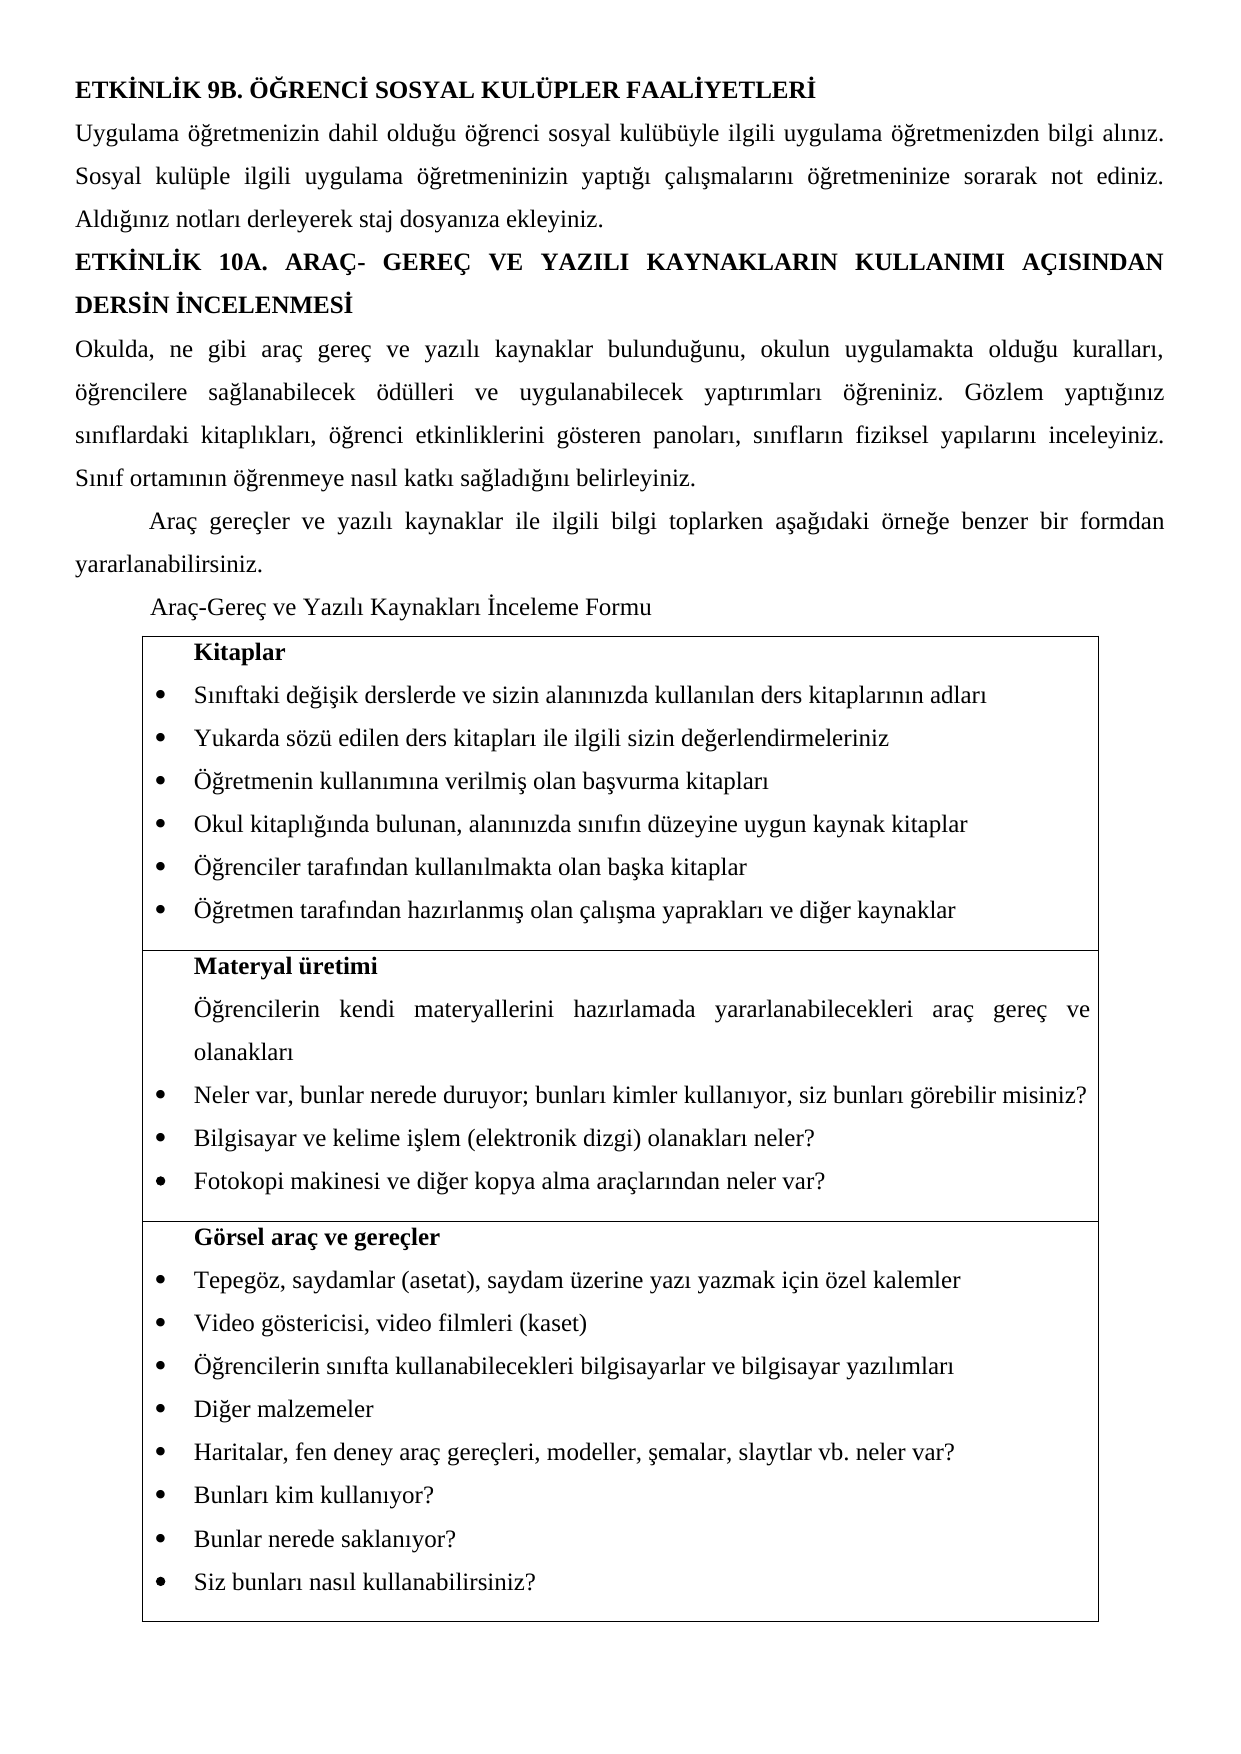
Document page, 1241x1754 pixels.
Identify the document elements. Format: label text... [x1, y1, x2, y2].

table_cell Materyal üretimi Öğrencilerin kendi materyallerini hazırlamada yararlanabilecekleri araç gereç ve olanakları Neler var, bunlar nerede duruyor; bunları kimler kullanıyor, siz bunları görebilir misiniz? Bilgisayar ve kelime işlem (elektronik dizgi) olanakları neler? Fotokopi makinesi ve diğer kopya alma araçlarından neler var? [143, 951, 1098, 1221]
table_cell Görsel araç ve gereçler Tepegöz, saydamlar (asetat), saydam üzerine yazı yazmak için özel kalemler Video göstericisi, video filmleri (kaset) Öğrencilerin sınıfta kullanabilecekleri bilgisayarlar ve bilgisayar yazılımları Diğer malzemeler Haritalar, fen deney araç gereçleri, modeller, şemalar, slaytlar vb. neler var? Bunları kim kullanıyor? Bunlar nerede saklanıyor? Siz bunları nasıl kullanabilirsiniz? [143, 1222, 1098, 1621]
text ETKİNLİK 9B. ÖĞRENCİ SOSYAL KULÜPLER FAALİYETLERİ [75, 75, 1165, 104]
text Uygulama öğretmenizin dahil olduğu öğrenci sosyal kulübüyle ilgili uygulama öğretmenizden bilgi alınız. Sosyal kulüple ilgili uygulama öğretmeninizin yaptığı çalışmalarını öğretmeninize sorarak not ediniz. Aldığınız notları derleyerek staj dosyanıza ekleyiniz. [75, 118, 1165, 233]
list Araç-Gereç ve Yazılı Kaynakları İnceleme Formu [150, 592, 1165, 621]
text ETKİNLİK 10A. ARAÇ- GEREÇ VE YAZILI KAYNAKLARIN KULLANIMI AÇISINDAN DERSİN İNCELENMESİ [75, 247, 1165, 319]
table_header Kitaplar Sınıftaki değişik derslerde ve sizin alanınızda kullanılan ders kitaplarının adları Yukarda sözü edilen ders kitapları ile ilgili sizin değerlendirmeleriniz Öğretmenin kullanımına verilmiş olan başvurma kitapları Okul kitaplığında bulunan, alanınızda sınıfın düzeyine uygun kaynak kitaplar Öğrenciler tarafından kullanılmakta olan başka kitaplar Öğretmen tarafından hazırlanmış olan çalışma yaprakları ve diğer kaynaklar [143, 637, 1098, 950]
text Araç gereçler ve yazılı kaynaklar ile ilgili bilgi toplarken aşağıdaki örneğe benzer bir formdan yararlanabilirsiniz. [75, 506, 1165, 578]
text Okulda, ne gibi araç gereç ve yazılı kaynaklar bulunduğunu, okulun uygulamakta olduğu kuralları, öğrencilere sağlanabilecek ödülleri ve uygulanabilecek yaptırımları öğreniniz. Gözlem yaptığınız sınıflardaki kitaplıkları, öğrenci etkinliklerini gösteren panoları, sınıfların fiziksel yapılarını inceleyiniz. Sınıf ortamının öğrenmeye nasıl katkı sağladığını belirleyiniz. [75, 334, 1165, 492]
